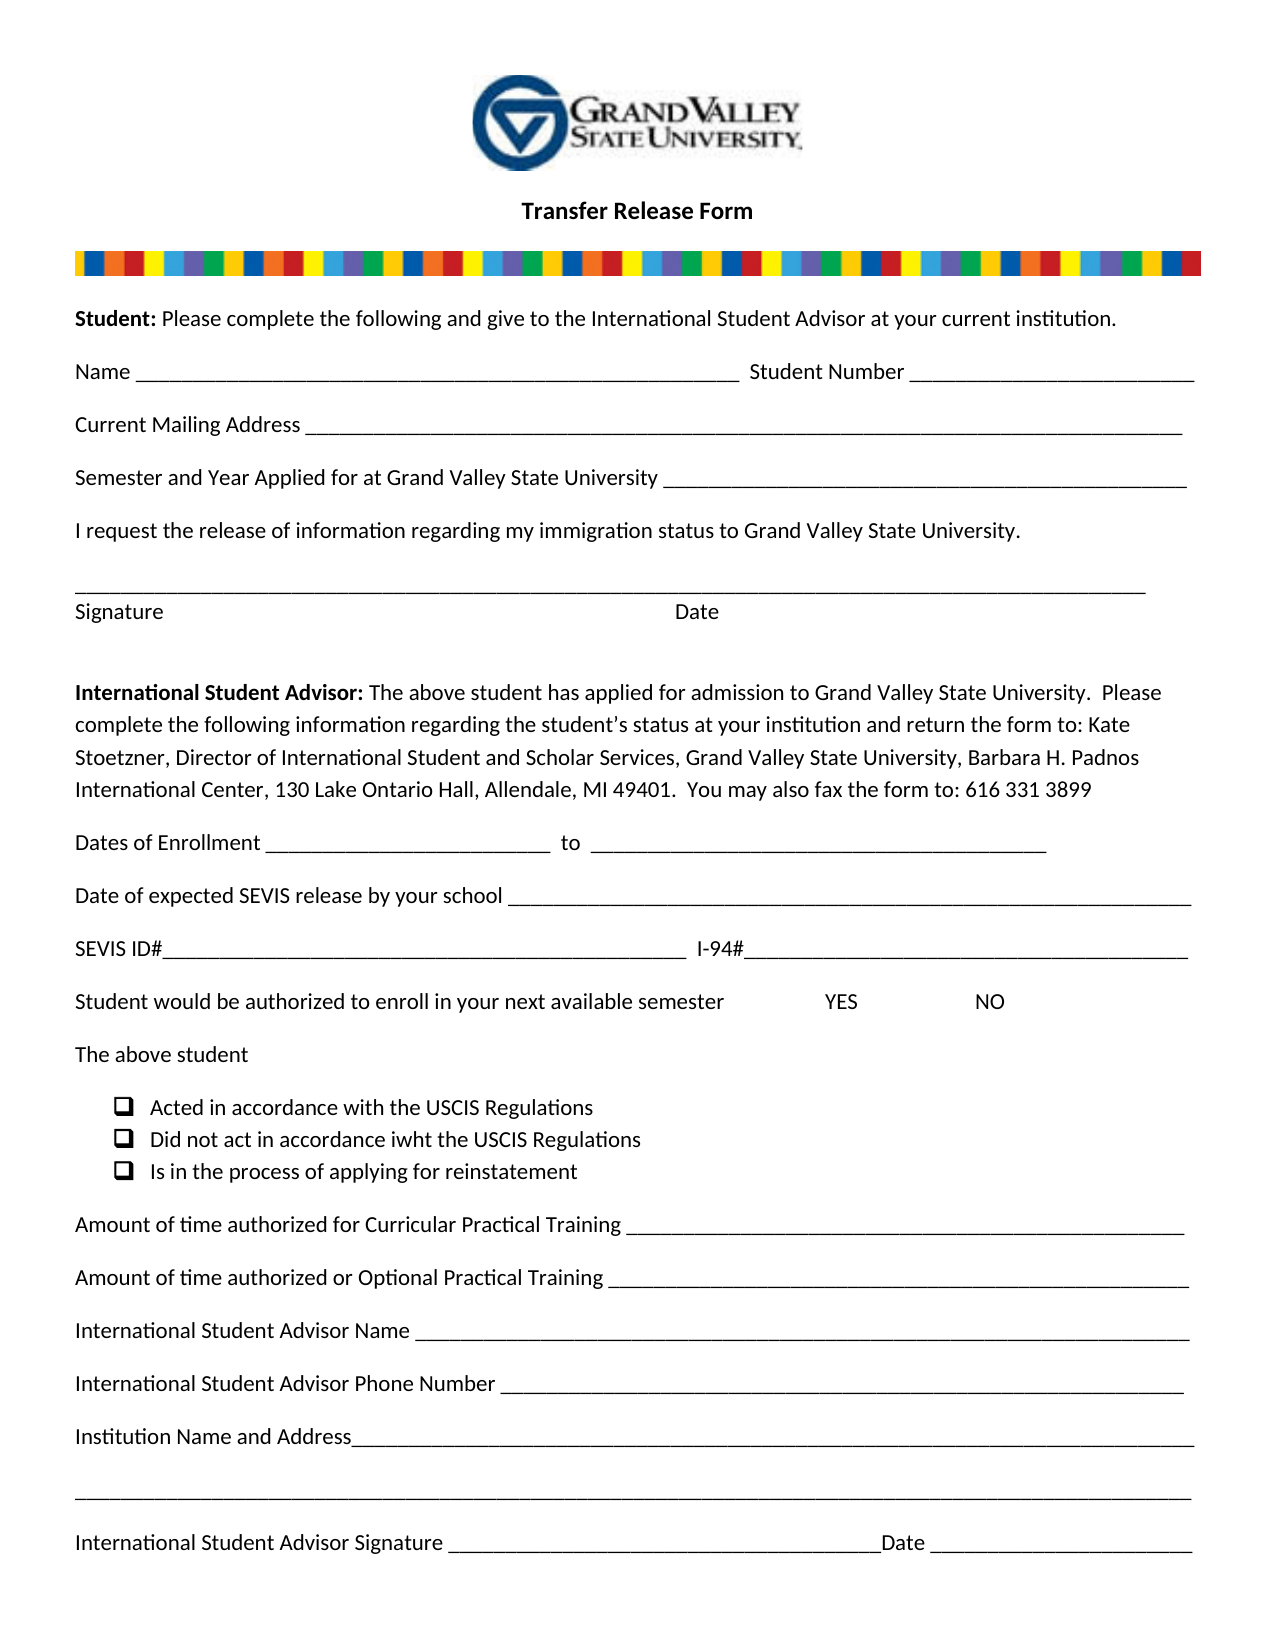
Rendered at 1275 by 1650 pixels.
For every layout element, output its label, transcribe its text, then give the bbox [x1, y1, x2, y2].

list Is in the process of applying for reinstatement [112, 1157, 1200, 1185]
text Dates of Enrollment _________________________ to ________________________________________ [75, 828, 1200, 856]
text I request the release of information regarding my immigration status to Grand Valley State University. [75, 516, 1200, 544]
text Current Mailing Address _____________________________________________________________________________ [75, 410, 1200, 438]
text The above student [75, 1040, 1200, 1068]
text Amount of time authorized for Curricular Practical Training _________________________________________________ [75, 1210, 1200, 1238]
text International Student Advisor Phone Number ____________________________________________________________ [75, 1369, 1200, 1397]
text Amount of time authorized or Optional Practical Training ___________________________________________________ [75, 1263, 1200, 1291]
list Acted in accordance with the USCIS Regulations [112, 1093, 1200, 1121]
text Transfer Release Form [75, 195, 1200, 226]
text Signature Date [75, 597, 1200, 625]
picture [75, 251, 1201, 276]
text International Student Advisor Signature ______________________________________Date _______________________ [75, 1528, 1200, 1557]
text Student would be authorized to enroll in your next available semester YES NO [75, 987, 1200, 1015]
text Institution Name and Address__________________________________________________________________________ [75, 1422, 1200, 1451]
picture [472, 75, 803, 171]
text International Student Advisor Name ____________________________________________________________________ [75, 1316, 1200, 1344]
text Student: Please complete the following and give to the International Student Advisor at your current institution. [75, 304, 1200, 332]
text ______________________________________________________________________________________________ [75, 569, 1200, 597]
text SEVIS ID#______________________________________________ I-94#_______________________________________ [75, 934, 1200, 962]
text __________________________________________________________________________________________________ [75, 1476, 1200, 1503]
list Did not act in accordance iwht the USCIS Regulations [112, 1125, 1200, 1153]
text Date of expected SEVIS release by your school ____________________________________________________________ [75, 881, 1200, 909]
text International Student Advisor: The above student has applied for admission to Grand Valley State University. Please complete the following information regarding the student’s status at your institution and return the form to: Kate Stoetzner, Director of International Student and Scholar Services, Grand Valley State University, Barbara H. Padnos International Center, 130 Lake Ontario Hall, Allendale, MI 49401. You may also fax the form to: 616 331 3899 [75, 678, 1200, 803]
text Name _____________________________________________________ Student Number _________________________ [75, 357, 1200, 385]
text Semester and Year Applied for at Grand Valley State University ______________________________________________ [75, 463, 1200, 491]
